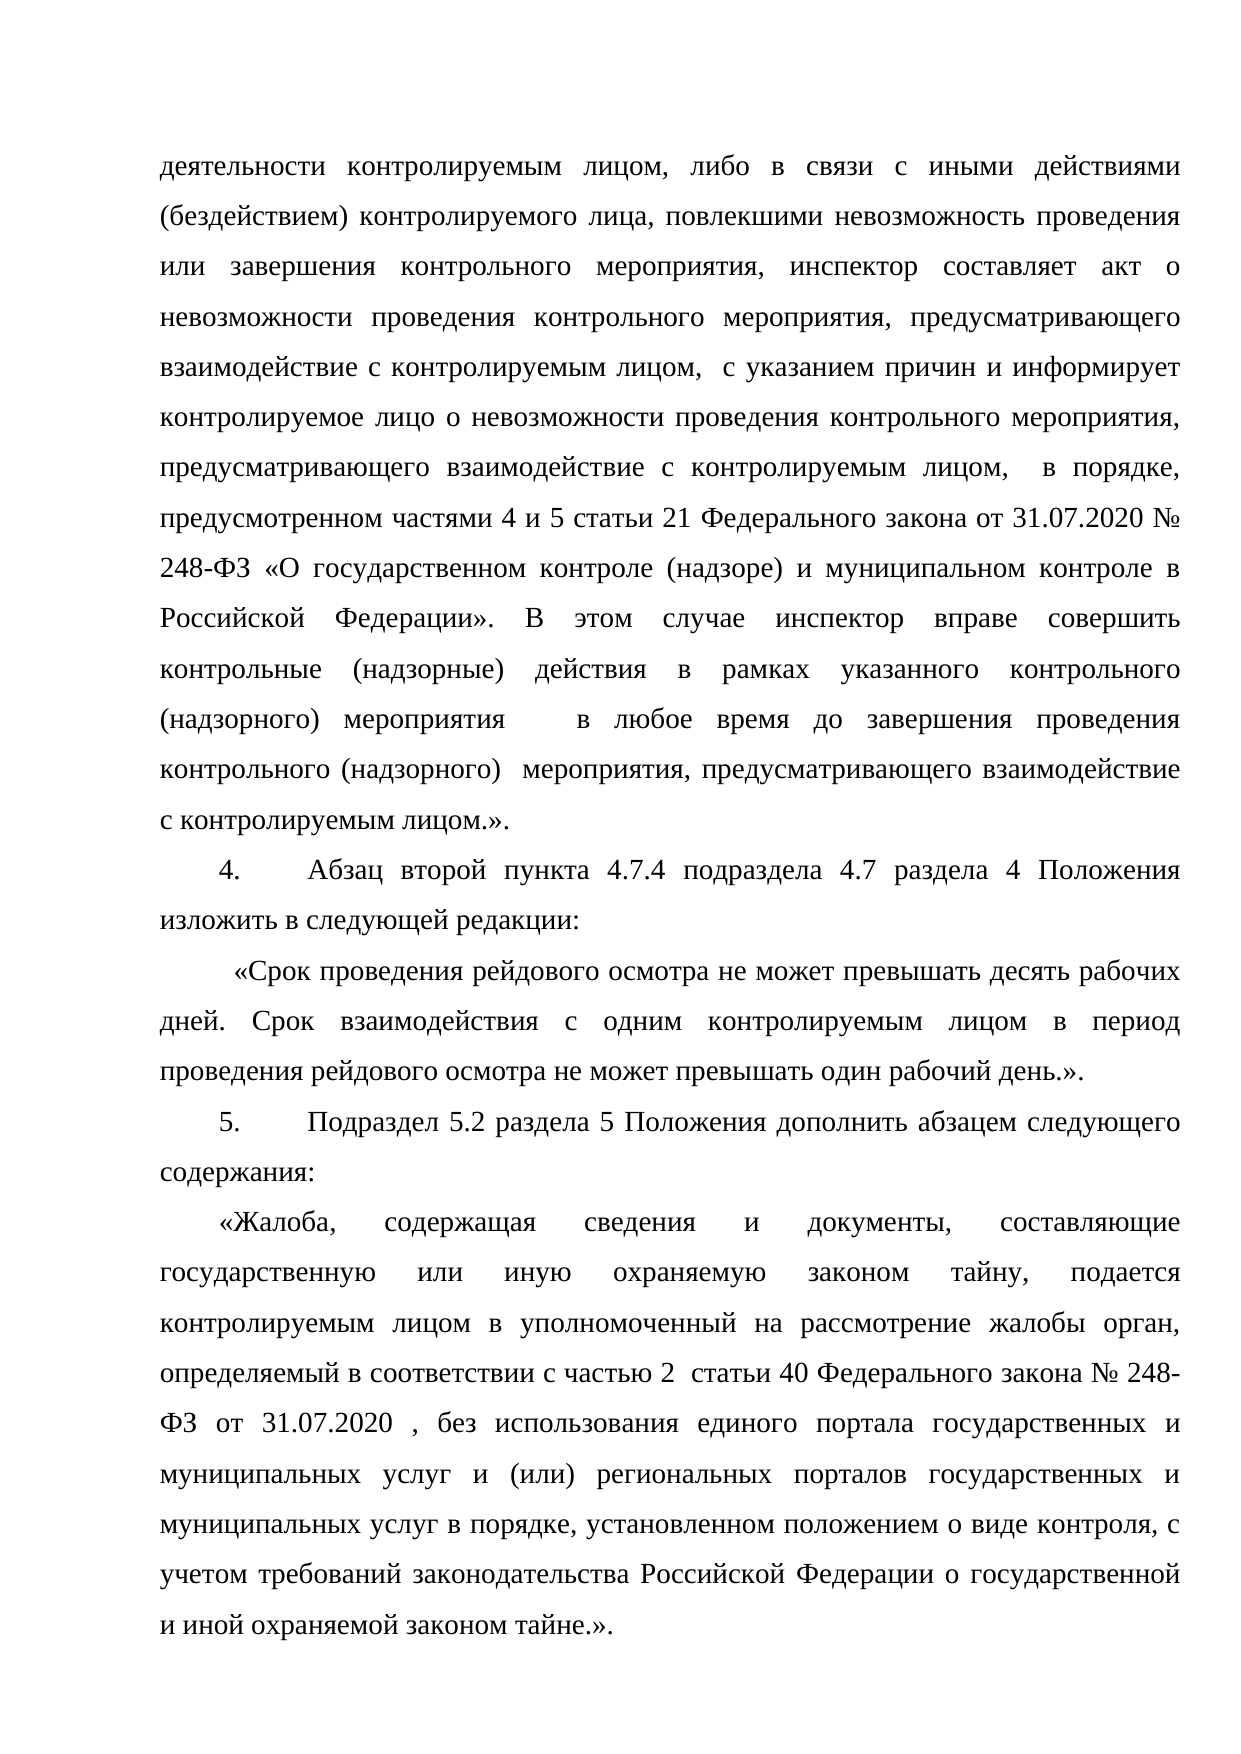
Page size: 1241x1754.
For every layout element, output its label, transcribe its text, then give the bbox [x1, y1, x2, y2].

list Подраздел 5.2 раздела 5 Положения дополнить абзацем следующего содержания: [159, 1104, 1181, 1187]
list Абзац второй пункта 4.7.4 подраздела 4.7 раздела 4 Положения изложить в следующей редакции: [159, 852, 1181, 936]
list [159, 148, 1181, 835]
list «Жалоба, содержащая сведения и документы, составляющие государственную или иную охраняемую законом тайну, подается контролируемым лицом в уполномоченный на рассмотрение жалобы орган, определяемый в соответствии с частью 2 статьи 40 Федерального закона № 248-ФЗ от 31.07.2020 , без использования единого портала государственных и муниципальных услуг и (или) региональных порталов государственных и муниципальных услуг в порядке, установленном положением о виде контроля, с учетом требований законодательства Российской Федерации о государственной и иной охраняемой законом тайне.». [159, 1204, 1181, 1640]
text «Срок проведения рейдового осмотра не может превышать десять рабочих дней. Срок взаимодействия с одним контролируемым лицом в период проведения рейдового осмотра не может превышать один рабочий день.». [159, 953, 1181, 1087]
